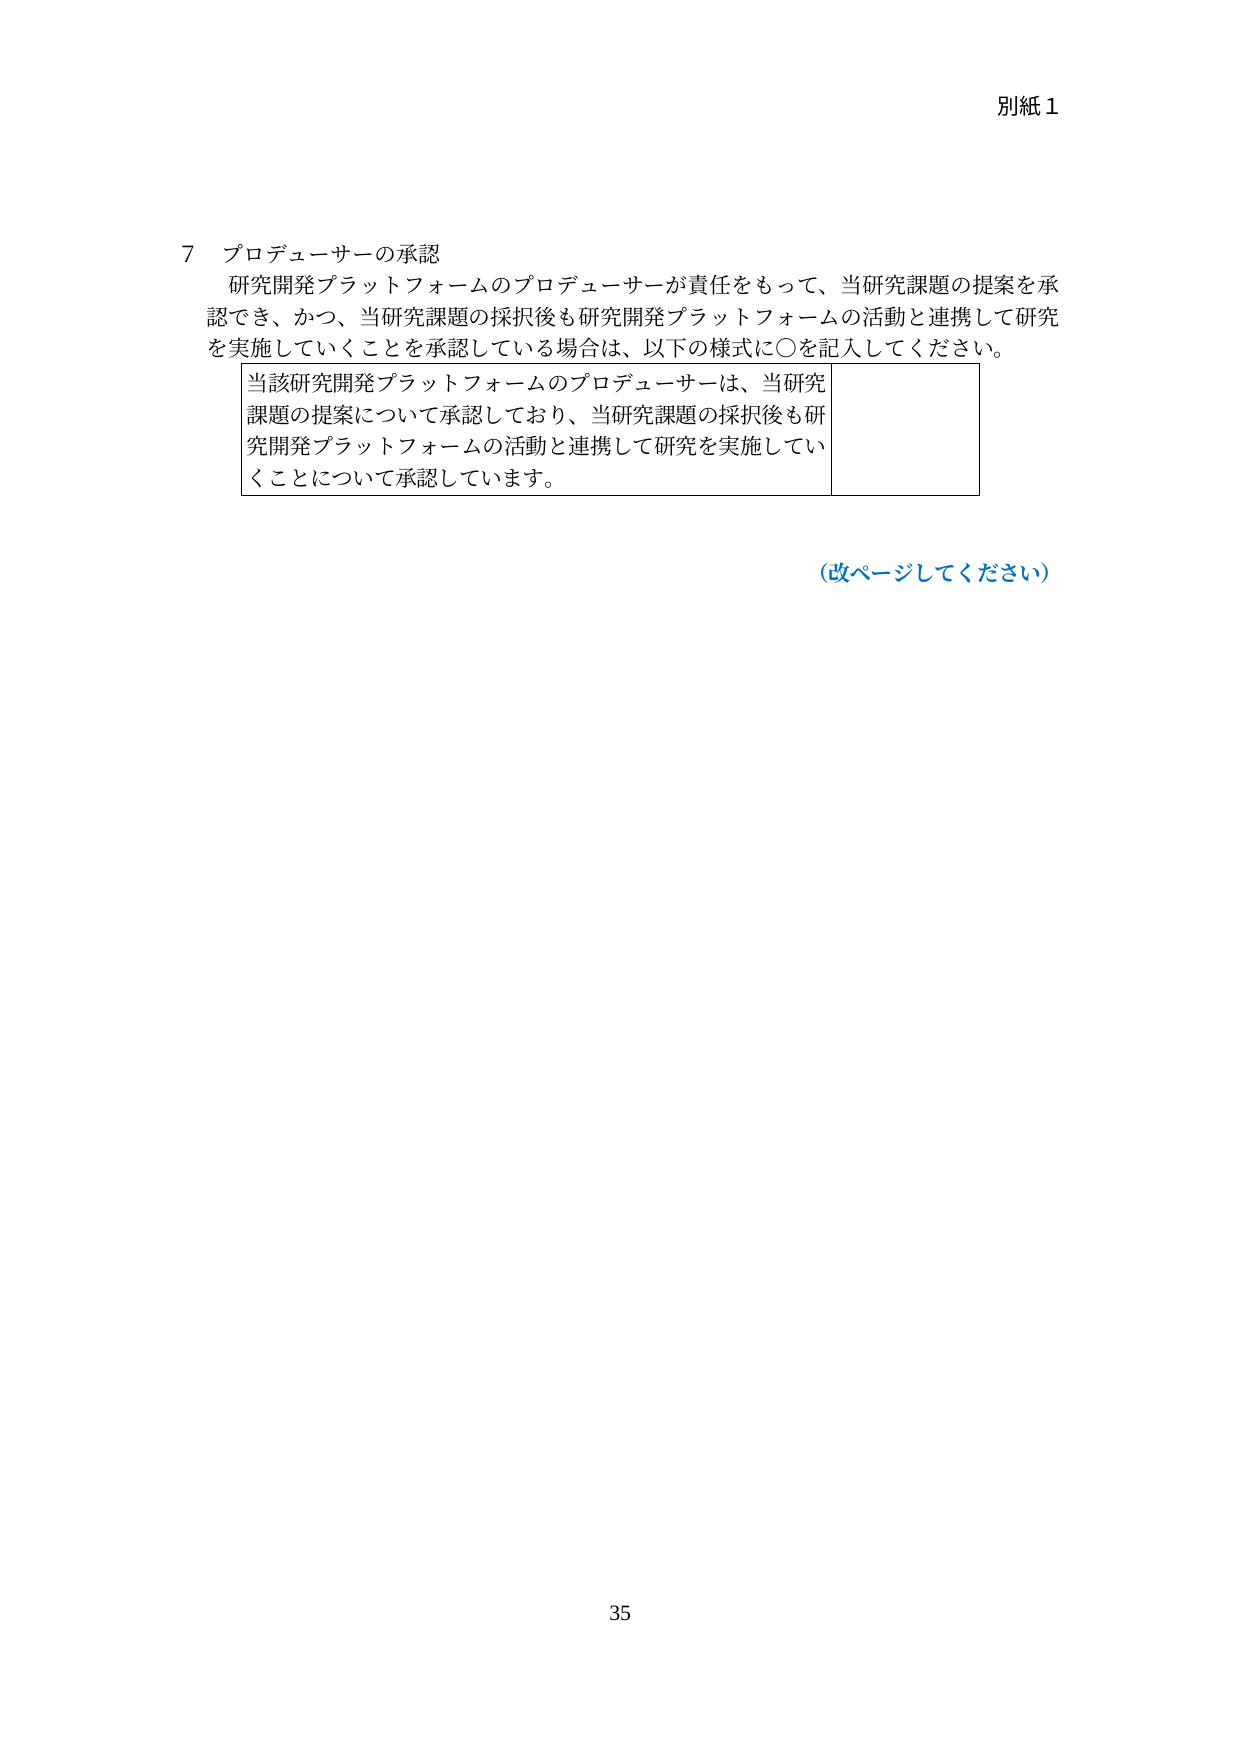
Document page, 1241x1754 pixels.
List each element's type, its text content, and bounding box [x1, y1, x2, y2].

text （改ページしてください） [177, 556, 1063, 587]
table_header 当該研究開発プラットフォームのプロデューサーは、当研究課題の提案について承認しており、当研究課題の採択後も研究開発プラットフォームの活動と連携して研究を実施していくことについて承認しています。 [242, 364, 831, 495]
table_header [832, 364, 979, 495]
text 研究開発プラットフォームのプロデューサーが責任をもって、当研究課題の提案を承認でき、かつ、当研究課題の採択後も研究開発プラットフォームの活動と連携して研究を実施していくことを承認している場合は、以下の様式に○を記入してください。 [206, 268, 1063, 363]
text ７ プロデューサーの承認 [177, 237, 1063, 268]
